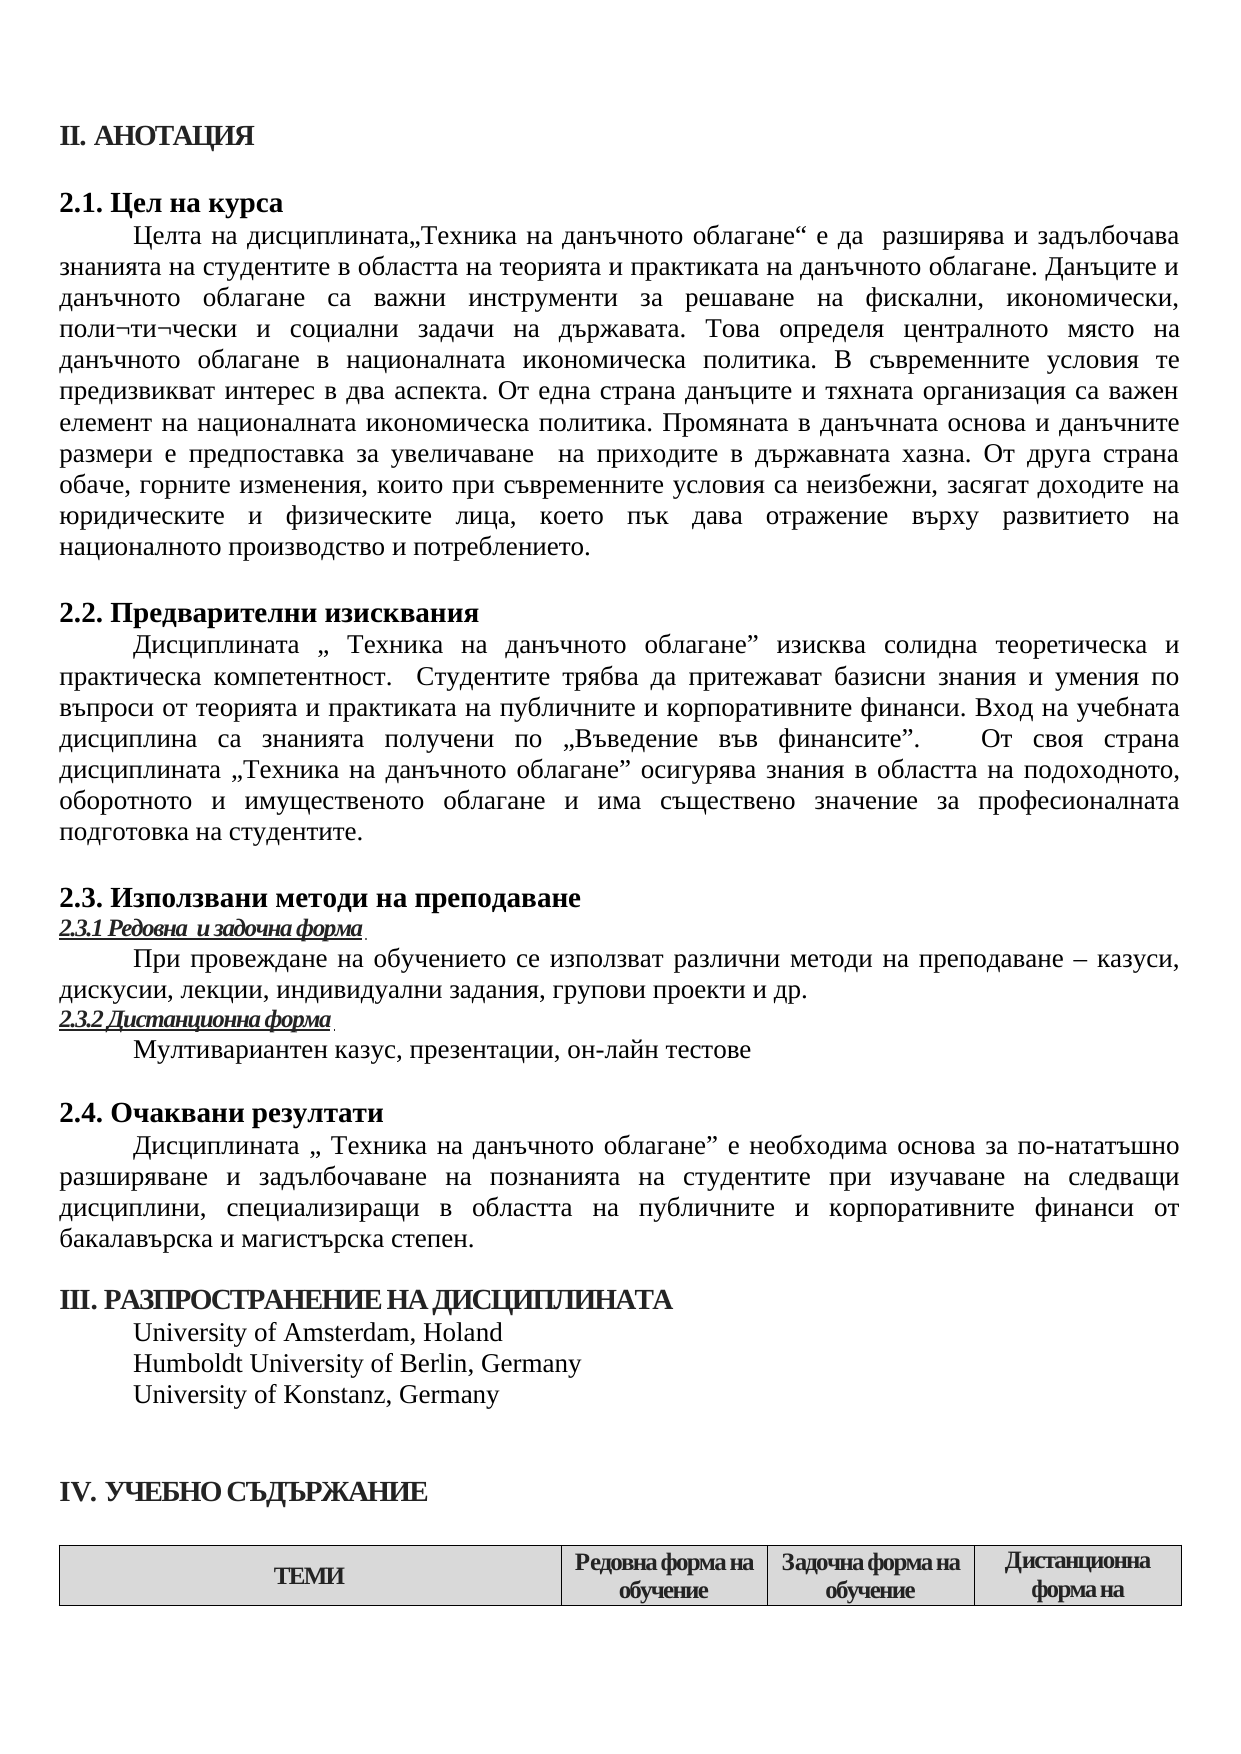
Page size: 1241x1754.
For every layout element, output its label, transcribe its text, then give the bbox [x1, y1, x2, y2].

text 2.1. Цел на курса [59, 185, 1181, 219]
text III. разпространение на дисциплината [59, 1282, 1181, 1316]
text При провеждане на обучението се използват различни методи на преподаване – казуси, дискусии, лекции, индивидуални задания, групови проекти и др. [59, 942, 1181, 1004]
table_header Задочна форма на обучение [768, 1546, 974, 1605]
text IV. Учебно съдържание [59, 1474, 1181, 1544]
table_header Редовна форма на обучение [562, 1546, 767, 1605]
text 2.3.1 Редовна и задочна форма [59, 913, 1181, 942]
table_header ТемИ [60, 1546, 561, 1605]
text 2.4. Очаквани резултати [59, 1096, 1181, 1129]
text 2.3. Използвани методи на преподаване [59, 880, 1181, 913]
text Мултивариантен казус, презентации, он-лайн тестове [59, 1033, 1181, 1064]
text University of Konstanz, Germany [59, 1378, 1181, 1409]
text 2.2. Предварителни изисквания [59, 595, 1181, 628]
text Humboldt University of Berlin, Germany [59, 1347, 1181, 1378]
text Целта на дисциплината„Техника на данъчното облагане“ е да разширява и задълбочава знанията на студентите в областта на теорията и практиката на данъчното облагане. Данъците и данъчното облагане са важни инструменти за решаване на фискални, икономически, поли¬ти¬чески и социални задачи на държавата. Това определя централното място на данъчното облагане в националната икономическа политика. В съвременните условия тe предизвикват интерес в два аспекта. От една страна данъците и тяхната организация са важен елемент на националната икономическа политика. Промяната в данъчната основа и данъчните размери е предпоставка за увеличаване на приходите в държавната хазна. От друга страна обаче, горните изменения, които при съвременните условия са неизбежни, засягат доходите на юридическите и физическите лица, което пък дава отражение върху развитието на националното производство и потреблението. [59, 219, 1181, 561]
text Дисциплината „ Техника на данъчното облагане” изисква солидна теоретическа и практическа компетентност. Студентите трябва да притежават базисни знания и умения по въпроси от теорията и практиката на публичните и корпоративните финанси. Вход на учебната дисциплина са знанията получени по „Въведение във финансите”. От своя страна дисциплината „Техника на данъчното облагане” осигурява знания в областта на подоходното, оборотното и имущественото облагане и има съществено значение за професионалната подготовка на студентите. [59, 628, 1181, 846]
text University of Amsterdam, Holand [59, 1316, 1181, 1347]
text II. Анотация [59, 118, 1181, 152]
text Дисциплината „ Техника на данъчното облагане” е необходима основа за по-нататъшно разширяване и задълбочаване на познанията на студентите при изучаване на следващи дисциплини, специализиращи в областта на публичните и корпоративните финанси от бакалавърска и магистърска степен. [59, 1129, 1181, 1254]
text 2.3.2 Дистанционна форма [59, 1004, 1181, 1033]
table_header Дистанционна форма на обучение [975, 1546, 1181, 1605]
